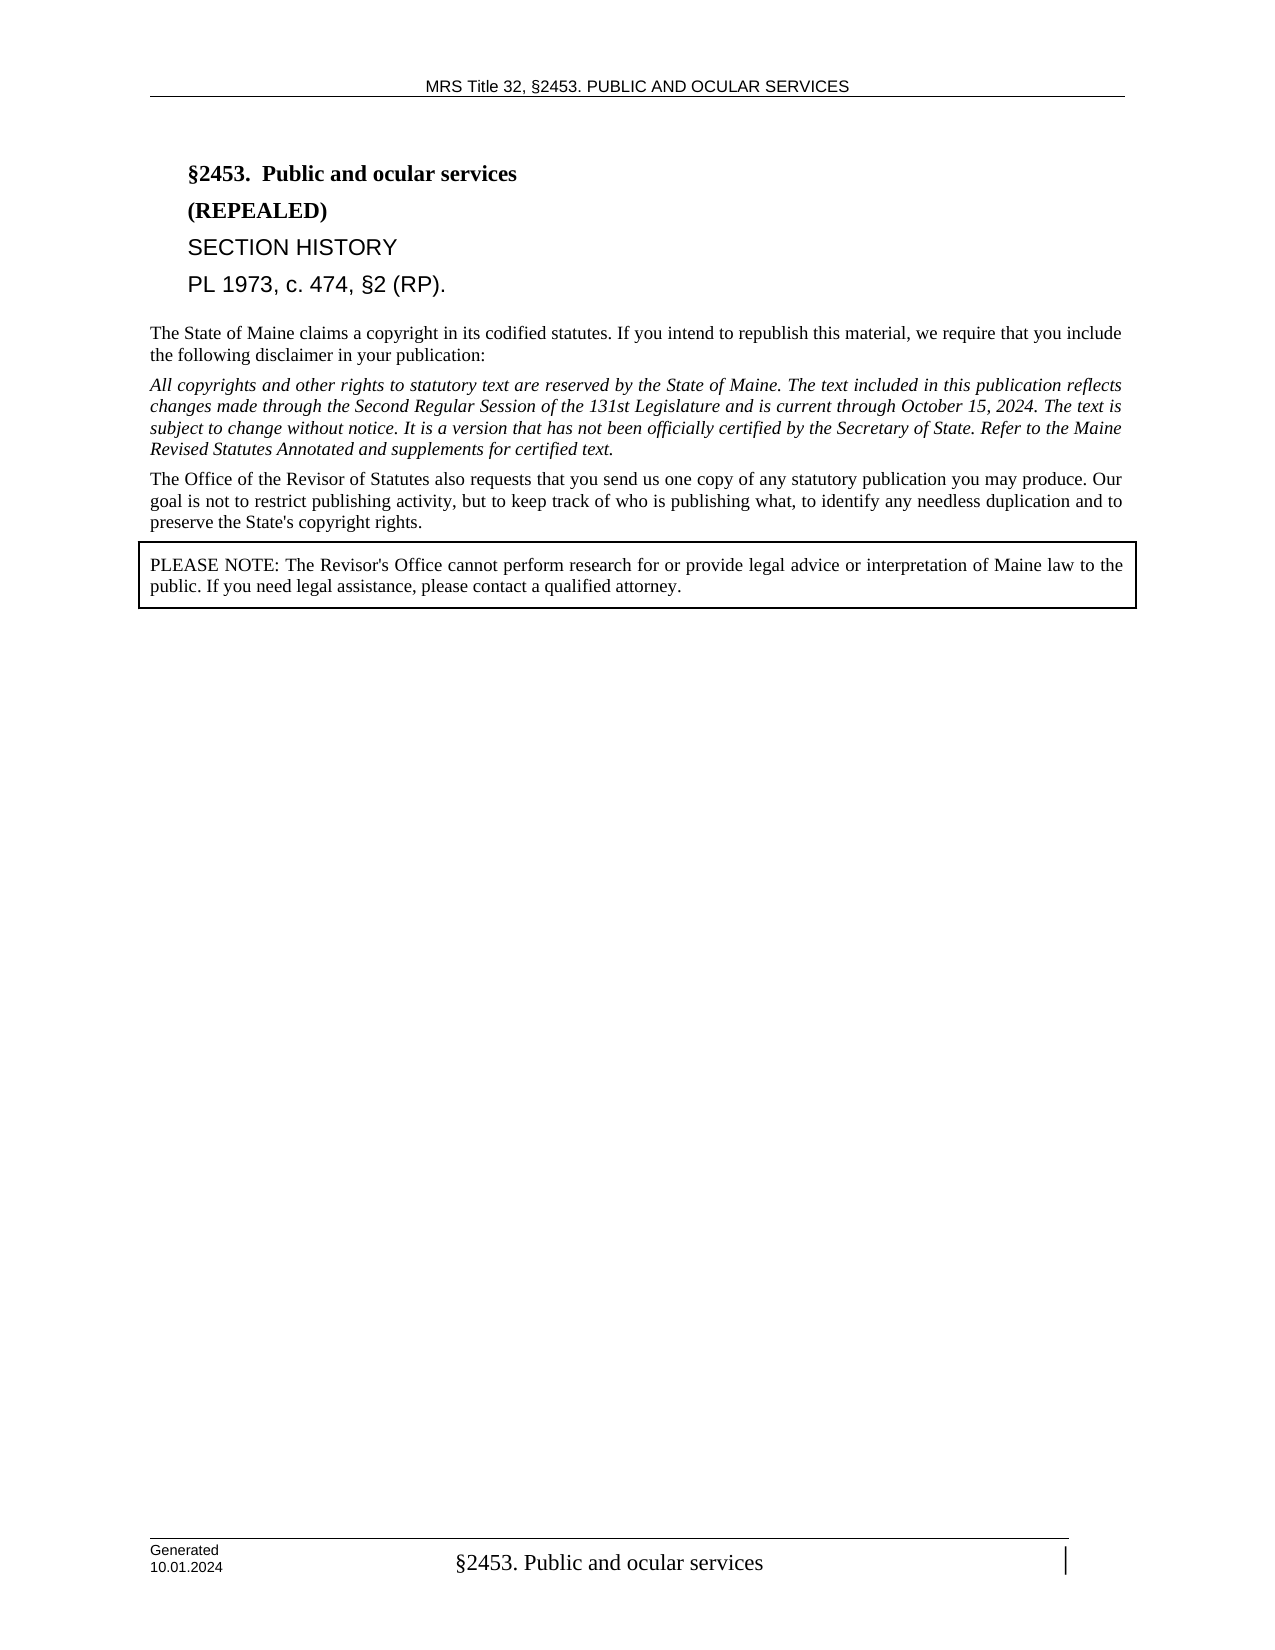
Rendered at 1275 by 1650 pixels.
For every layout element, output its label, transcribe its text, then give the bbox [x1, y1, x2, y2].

text The Office of the Revisor of Statutes also requests that you send us one copy of any statutory publication you may produce. Our goal is not to restrict publishing activity, but to keep track of who is publishing what, to identify any needless duplication and to preserve the State's copyright rights. [150, 468, 1125, 533]
text The State of Maine claims a copyright in its codified statutes. If you intend to republish this material, we require that you include the following disclaimer in your publication: [150, 322, 1125, 365]
text All copyrights and other rights to statutory text are reserved by the State of Maine. The text included in this publication reflects changes made through the Second Regular Session of the 131st Legislature and is current through October 15, 2024 . The text is subject to change without notice. It is a version that has not been officially certified by the Secretary of State. Refer to the Maine Revised Statutes Annotated and supplements for certified text. [150, 373, 1125, 460]
text (REPEALED) [187, 197, 1125, 223]
text SECTION HISTORY [187, 234, 1125, 260]
text §2453. Public and ocular services [187, 160, 1125, 187]
text PL 1973, c. 474, §2 (RP). [187, 271, 1125, 297]
text PLEASE NOTE: The Revisor's Office cannot perform research for or provide legal advice or interpretation of Maine law to the public. If you need legal assistance, please contact a qualified attorney. [140, 543, 1135, 607]
